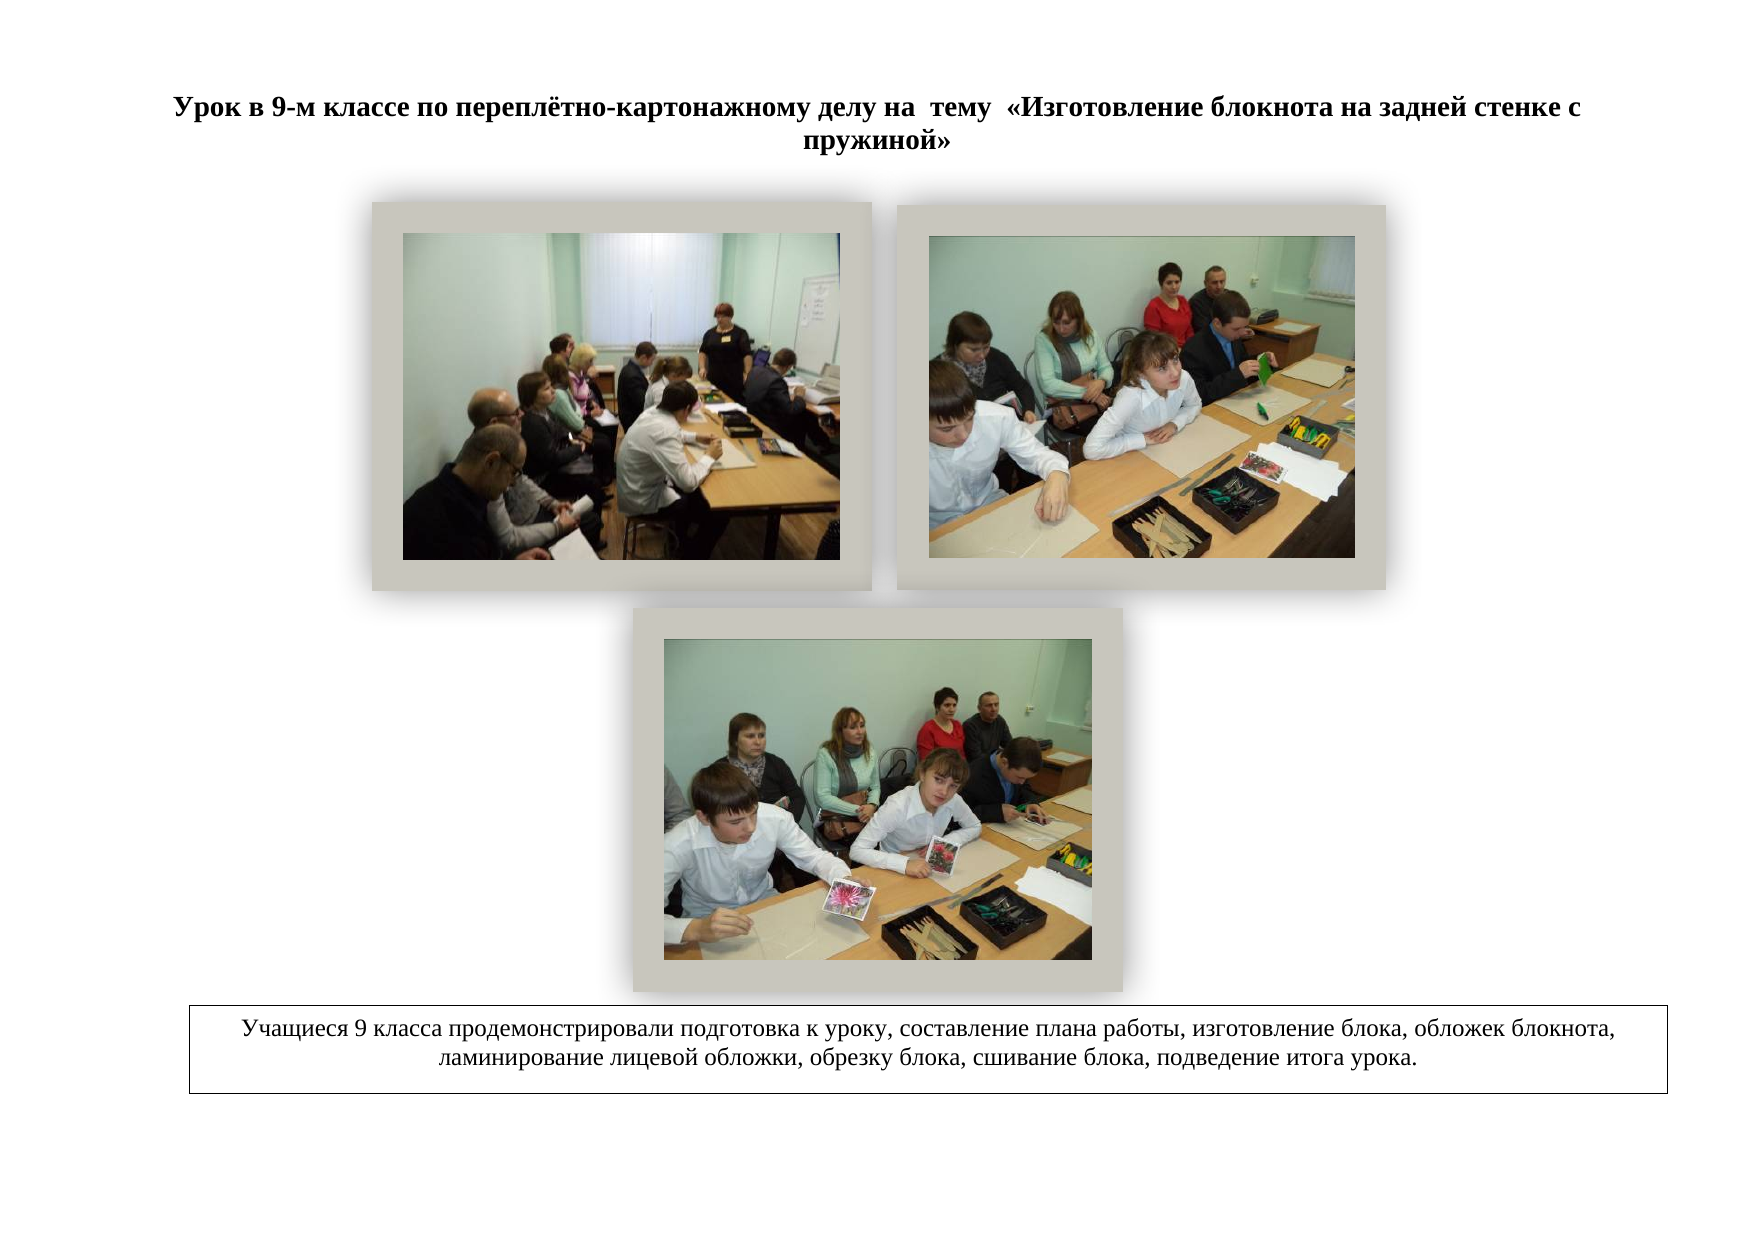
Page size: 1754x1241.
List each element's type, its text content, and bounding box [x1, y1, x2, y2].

picture [664, 639, 1092, 960]
picture [929, 236, 1355, 558]
picture [403, 233, 840, 560]
text Урок в 9-м классе по переплётно-картонажному делу на тему «Изготовление блокнота на задней стенке с пружиной» [118, 89, 1636, 156]
